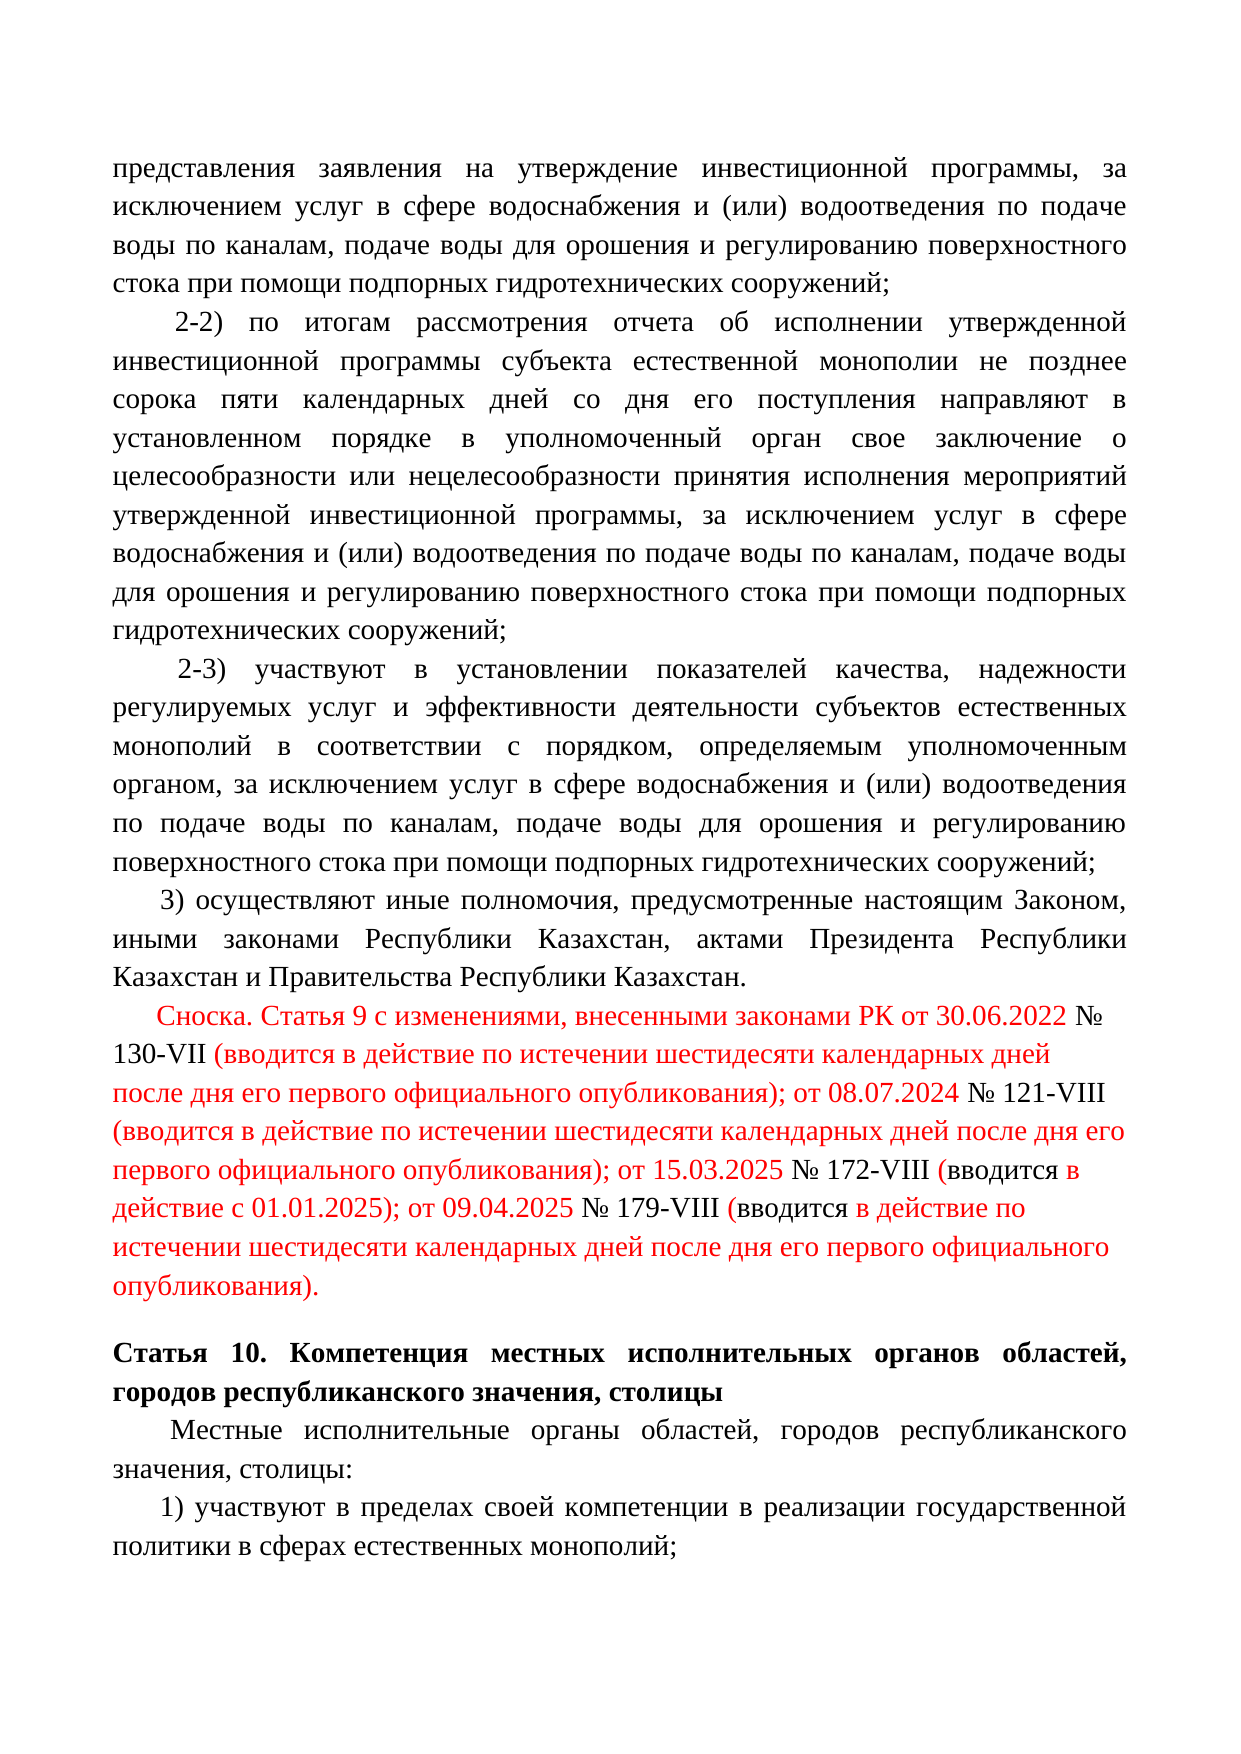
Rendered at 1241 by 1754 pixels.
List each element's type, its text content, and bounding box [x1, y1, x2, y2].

text 2-2) по итогам рассмотрения отчета об исполнении утвержденной инвестиционной программы субъекта естественной монополии не позднее сорока пяти календарных дней со дня его поступления направляют в установленном порядке в уполномоченный орган свое заключение о целесообразности или нецелесообразности принятия исполнения мероприятий утвержденной инвестиционной программы, за исключением услуг в сфере водоснабжения и (или) водоотведения по подаче воды по каналам, подаче воды для орошения и регулированию поверхностного стока при помощи подпорных гидротехнических сооружений; [112, 304, 1128, 646]
text 2-3) участвуют в установлении показателей качества, надежности регулируемых услуг и эффективности деятельности субъектов естественных монополий в соответствии с порядком, определяемым уполномоченным органом, за исключением услуг в сфере водоснабжения и (или) водоотведения по подаче воды по каналам, подаче воды для орошения и регулированию поверхностного стока при помощи подпорных гидротехнических сооружений; [112, 651, 1128, 877]
text Сноска. Статья 9 с изменениями, внесенными законами РК от 30.06.2022 № 130-VII (вводится в действие по истечении шестидесяти календарных дней после дня его первого официального опубликования); от 08.07.2024 № 121-VIII (вводится в действие по истечении шестидесяти календарных дней после дня его первого официального опубликования); от 15.03.2025 № 172-VIII (вводится в действие с 01.01.2025); от 09.04.2025 № 179-VIII (вводится в действие по истечении шестидесяти календарных дней после дня его первого официального опубликования). [112, 998, 1128, 1331]
text 1) участвуют в пределах своей компетенции в реализации государственной политики в сферах естественных монополий; [112, 1489, 1128, 1562]
text Статья 10. Компетенция местных исполнительных органов областей, городов республиканского значения, столицы [112, 1335, 1128, 1407]
text 3) осуществляют иные полномочия, предусмотренные настоящим Законом, иными законами Республики Казахстан, актами Президента Республики Казахстан и Правительства Республики Казахстан. [112, 882, 1128, 993]
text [112, 150, 1128, 299]
text Местные исполнительные органы областей, городов республиканского значения, столицы: [112, 1412, 1128, 1484]
